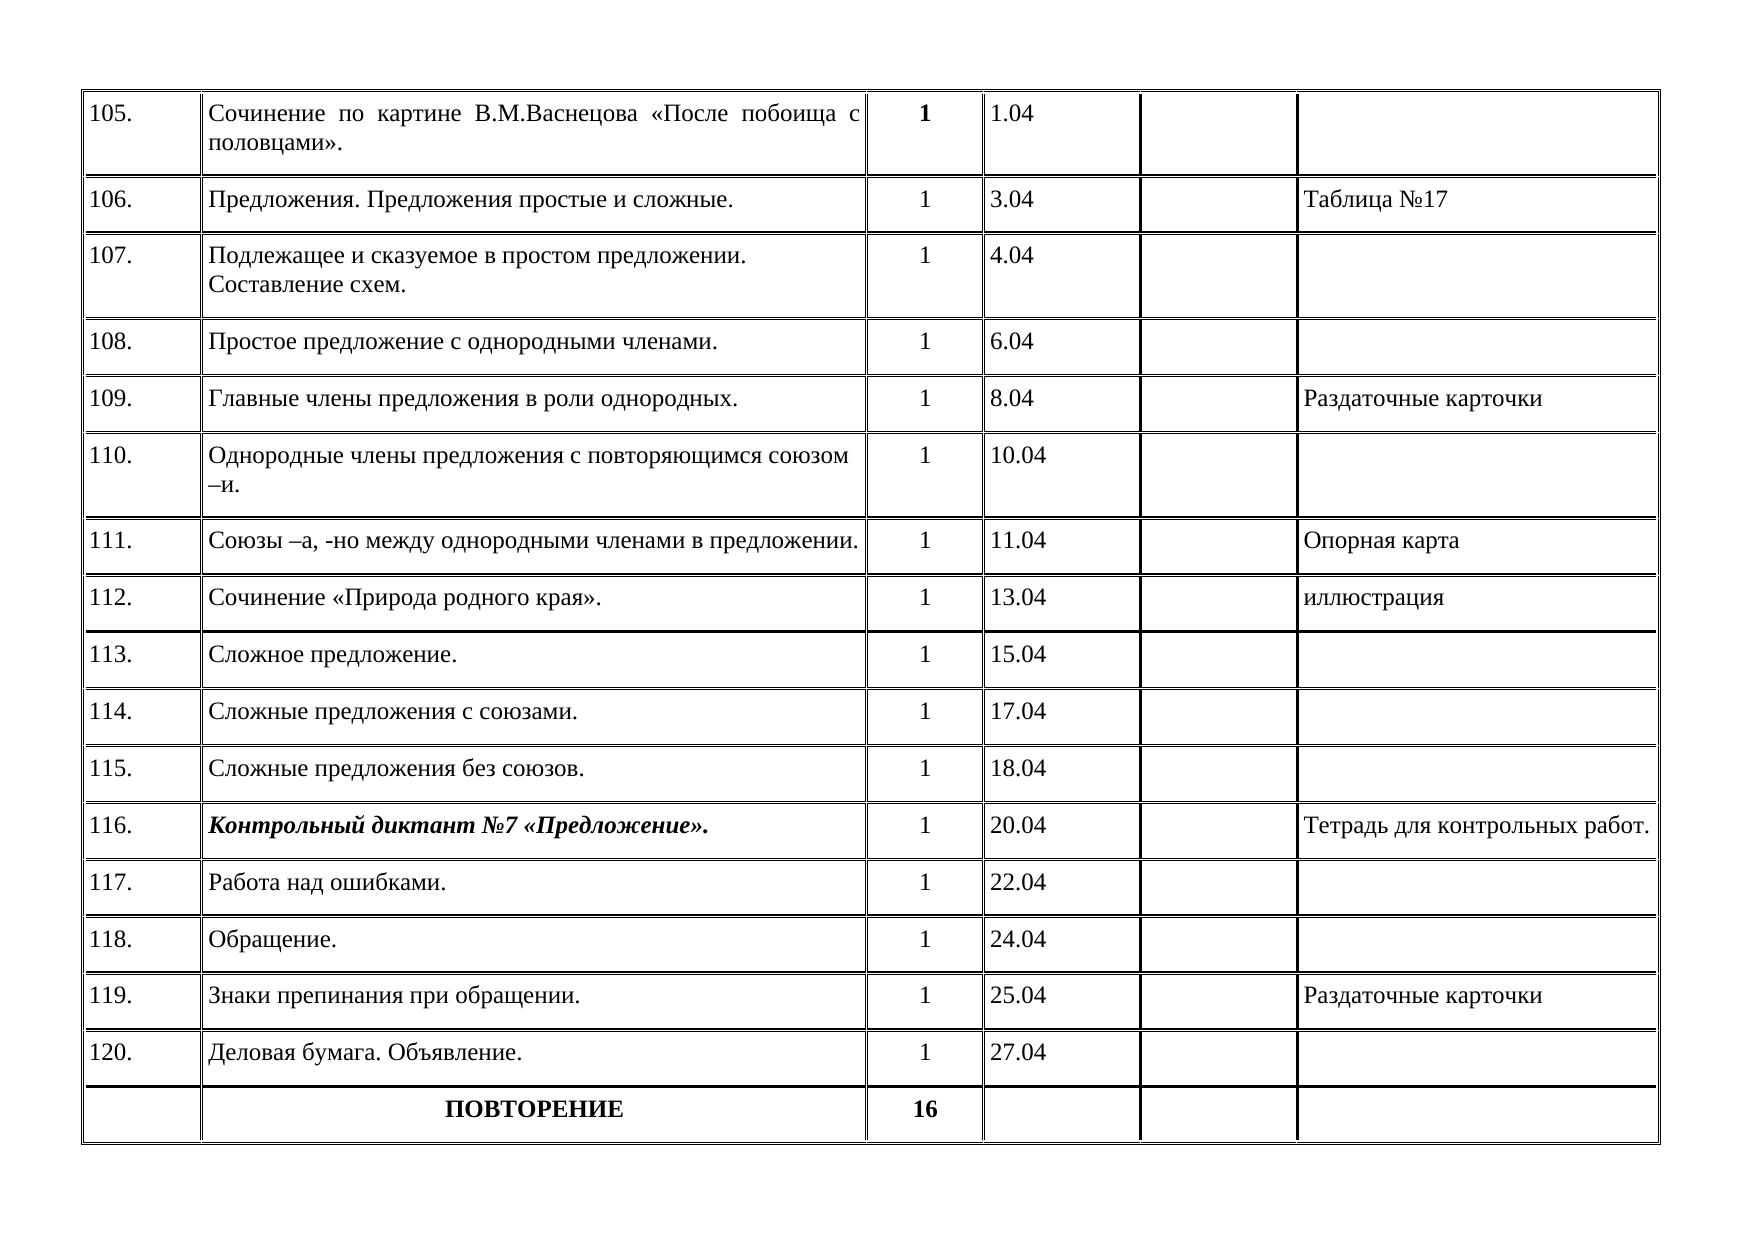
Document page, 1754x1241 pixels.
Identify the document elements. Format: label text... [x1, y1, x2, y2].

table_cell [1297, 431, 1659, 516]
table_cell 109. [83, 374, 202, 431]
table_cell [1140, 90, 1297, 174]
table_cell Предложения. Предложения простые и сложные. [203, 178, 865, 231]
table_cell 1 [868, 520, 982, 573]
table_cell 24.04 [985, 918, 1139, 971]
table_cell 1 [868, 633, 982, 687]
table_cell 112. [84, 573, 200, 630]
table_cell Обращение. [203, 918, 865, 971]
table_cell [1142, 577, 1296, 630]
table_cell 106. [84, 174, 200, 231]
table_cell 3.04 [985, 178, 1139, 231]
table_cell 25.04 [985, 975, 1139, 1028]
table_cell 16 [867, 1088, 983, 1142]
table_cell [1142, 235, 1296, 317]
table_cell Опорная карта [1299, 516, 1658, 573]
table_cell 1 [868, 377, 982, 431]
table_cell [984, 1088, 1140, 1142]
table_cell 15.04 [985, 633, 1139, 687]
table_cell 8.04 [985, 377, 1139, 431]
table_cell 118. [84, 914, 200, 971]
table_cell иллюстрация [1299, 573, 1658, 630]
table_cell [1142, 434, 1296, 516]
table_cell [1142, 377, 1296, 431]
table_cell [1299, 858, 1658, 914]
table_cell 17.04 [985, 690, 1139, 744]
table_cell 115. [83, 744, 202, 801]
table_cell 120. [84, 1028, 200, 1085]
table_cell Раздаточные карточки [1299, 971, 1658, 1028]
table_cell 1.04 [984, 92, 1140, 174]
table_cell 114. [83, 687, 202, 744]
table_cell [1299, 914, 1658, 971]
table_cell [1297, 317, 1659, 374]
table_cell 110. [83, 431, 202, 516]
table_cell ПОВТОРЕНИЕ [202, 1088, 867, 1142]
table_cell 13.04 [985, 577, 1139, 630]
table_cell Деловая бумага. Объявление. [203, 1032, 865, 1085]
table_cell 1 [868, 690, 982, 744]
table_cell [1297, 744, 1659, 801]
table_cell Сложное предложение. [203, 633, 865, 687]
table_cell [1299, 231, 1658, 317]
table_cell 119. [84, 971, 200, 1028]
table_cell 1 [868, 918, 982, 971]
table_cell 111. [84, 516, 200, 573]
table_cell [84, 1085, 202, 1142]
table_cell 1 [868, 804, 982, 857]
table_cell [1142, 690, 1296, 744]
table_cell 22.04 [985, 861, 1139, 914]
table_cell 1 [868, 577, 982, 630]
table_cell 27.04 [985, 1032, 1139, 1085]
table_cell Контрольный диктант №7 «Предложение». [203, 804, 865, 857]
table_cell 113. [84, 630, 200, 687]
table_cell [1299, 630, 1658, 687]
table_cell 1 [868, 178, 982, 231]
table_cell Сочинение по картине В.М.Васнецова «После побоища с половцами». [202, 92, 867, 174]
table_cell Тетрадь для контрольных работ. [1297, 801, 1659, 857]
table_cell 11.04 [985, 520, 1139, 573]
table_cell 1 [868, 747, 982, 801]
table_cell Раздаточные карточки [1297, 374, 1659, 431]
table_cell 4.04 [985, 235, 1139, 317]
table_cell 116. [83, 801, 202, 857]
table_cell [1297, 687, 1659, 744]
table_cell 20.04 [985, 804, 1139, 857]
table_cell Знаки препинания при обращении. [203, 975, 865, 1028]
table_cell 108. [83, 317, 202, 374]
table_cell Союзы –а, -но между однородными членами в предложении. [203, 520, 865, 573]
table_cell 10.04 [985, 434, 1139, 516]
table_cell Подлежащее и сказуемое в простом предложении. Составление схем. [203, 235, 865, 317]
table_cell [1142, 520, 1296, 573]
table_cell 105. [84, 92, 202, 174]
table_cell Работа над ошибками. [203, 861, 865, 914]
table_cell [1142, 320, 1296, 374]
table_cell [1299, 1028, 1658, 1085]
table_cell Однородные члены предложения с повторяющимся союзом –и. [203, 434, 865, 516]
table_cell 1 [868, 235, 982, 317]
table_cell Сложные предложения с союзами. [203, 690, 865, 744]
table_cell Таблица №17 [1299, 174, 1658, 231]
table_cell [1142, 633, 1296, 687]
table_cell [1142, 804, 1296, 857]
table_cell 117. [84, 858, 200, 914]
table_cell Сочинение «Природа родного края». [203, 577, 865, 630]
table_cell [1142, 747, 1296, 801]
table_cell [1297, 1085, 1658, 1142]
table_cell 1 [868, 320, 982, 374]
table_cell [1142, 918, 1296, 971]
table_cell 1 [868, 434, 982, 516]
table_cell Простое предложение с однородными членами. [203, 320, 865, 374]
table_cell 107. [84, 231, 200, 317]
table_cell 1 [868, 975, 982, 1028]
table_cell 1 [868, 861, 982, 914]
table_cell 1 [867, 92, 983, 174]
table_cell [1140, 1088, 1297, 1142]
table_cell Сложные предложения без союзов. [203, 747, 865, 801]
table_cell 18.04 [985, 747, 1139, 801]
table_cell 6.04 [985, 320, 1139, 374]
table_cell [1142, 861, 1296, 914]
table_cell 1 [868, 1032, 982, 1085]
table_cell [1142, 1032, 1296, 1085]
table_cell [1142, 975, 1296, 1028]
table_cell [1142, 178, 1296, 231]
table_cell [1297, 92, 1658, 174]
table_cell Главные члены предложения в роли однородных. [203, 377, 865, 431]
